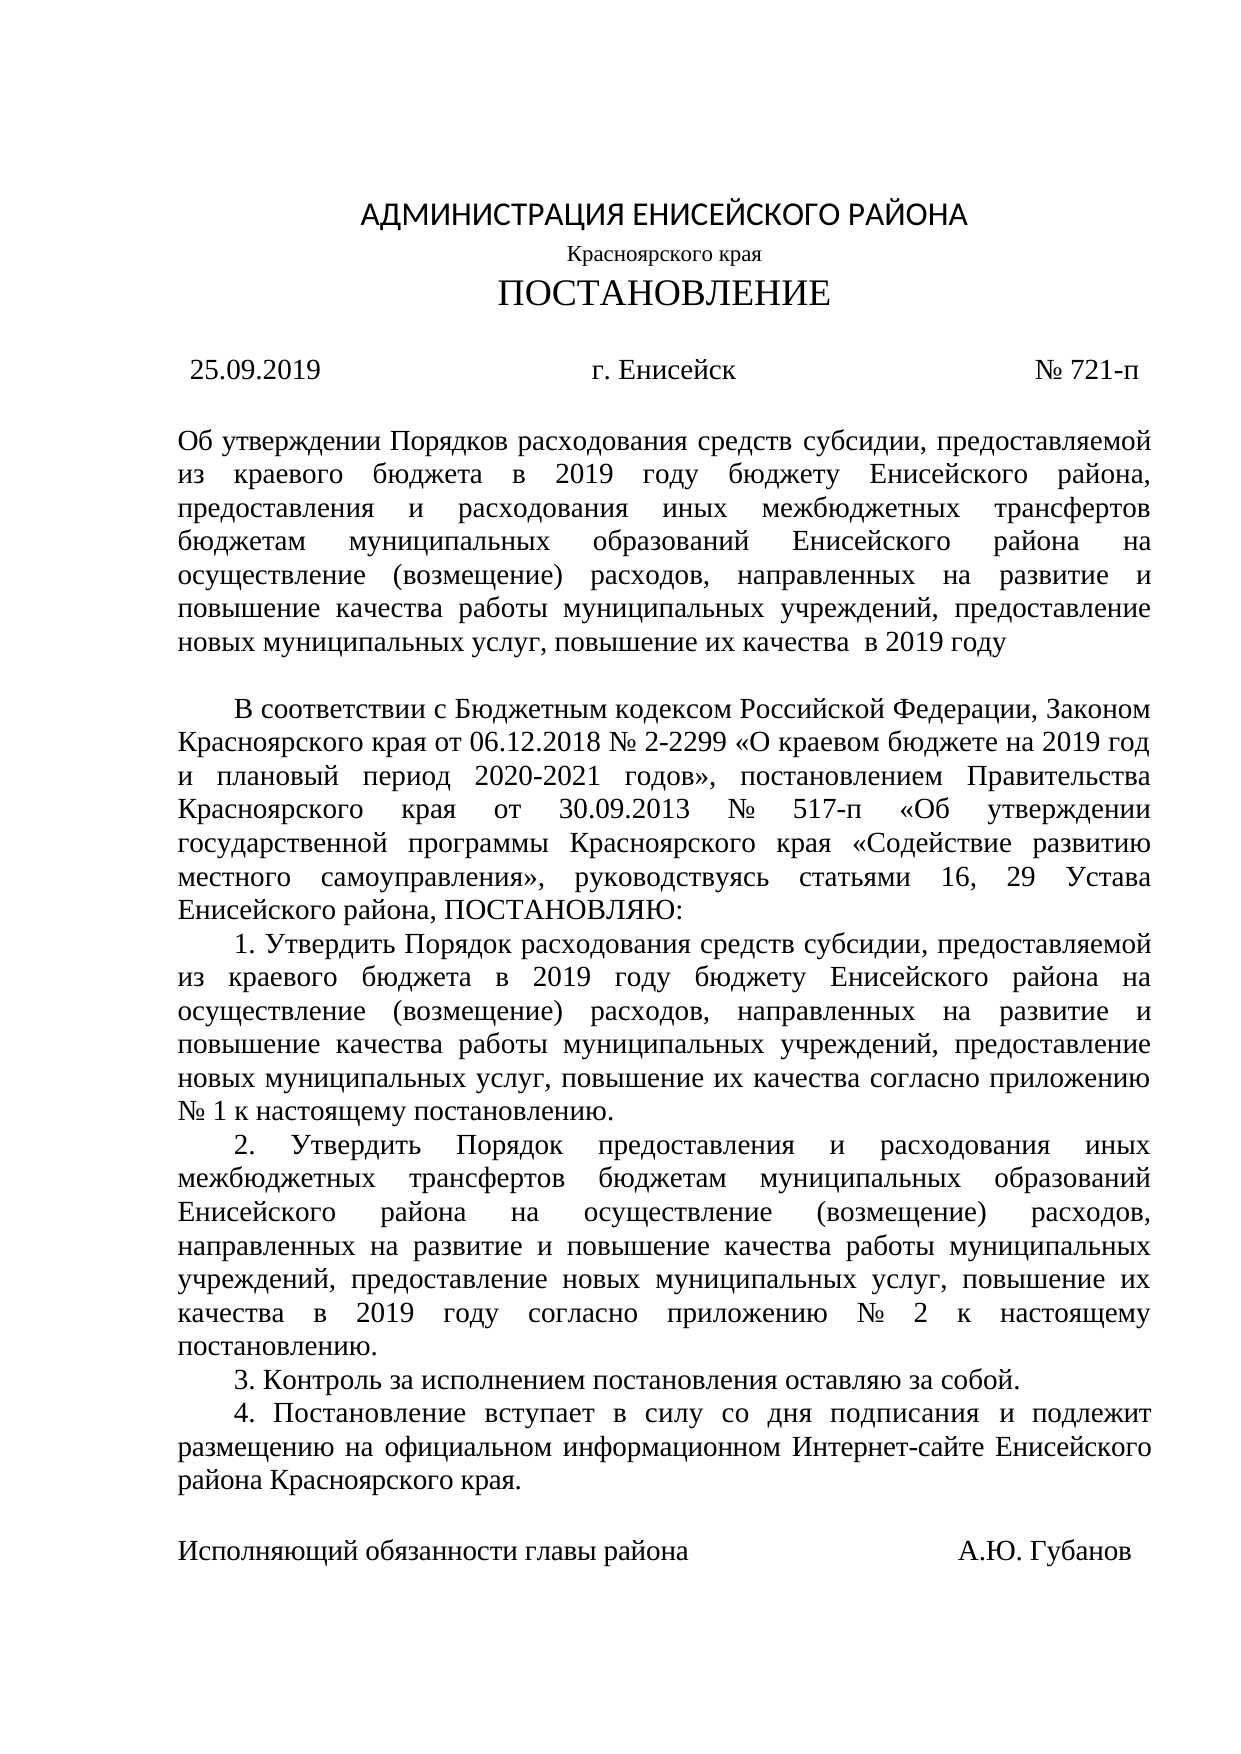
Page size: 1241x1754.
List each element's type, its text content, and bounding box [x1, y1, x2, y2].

text Исполняющий обязанности главы района А.Ю. Губанов [177, 1532, 1151, 1567]
text Об утверждении Порядков расходования средств субсидии, предоставляемой из краевого бюджета в 2019 году бюджету Енисейского района, предоставления и расходования иных межбюджетных трансфертов бюджетам муниципальных образований Енисейского района на осуществление (возмещение) расходов, направленных на развитие и повышение качества работы муниципальных учреждений, предоставление новых муниципальных услуг, повышение их качества в 2019 году [177, 423, 1151, 657]
text Красноярского края [177, 240, 1151, 266]
text ПОСТАНОВЛЕНИЕ [177, 270, 1151, 313]
text В соответствии с Бюджетным кодексом Российской Федерации, Законом Красноярского края от 06.12.2018 № 2-2299 «О краевом бюджете на 2019 год и плановый период 2020-2021 годов», постановлением Правительства Красноярского края от 30.09.2013 № 517-п «Об утверждении государственной программы Красноярского края «Содействие развитию местного самоуправления», руководствуясь статьями 16, 29 Устава Енисейского района, ПОСТАНОВЛЯЮ: [177, 691, 1151, 926]
text АДМИНИСТРАЦИЯ ЕНИСЕЙСКОГО РАЙОНА [177, 193, 1151, 234]
text 3. Контроль за исполнением постановления оставляю за собой. [177, 1362, 1151, 1395]
text 4. Постановление вступает в силу со дня подписания и подлежит размещению на официальном информационном Интернет-сайте Енисейского района Красноярского края. [177, 1395, 1151, 1496]
text 25.09.2019 г. Енисейск № 721-п [177, 352, 1151, 386]
text 2. Утвердить Порядок предоставления и расходования иных межбюджетных трансфертов бюджетам муниципальных образований Енисейского района на осуществление (возмещение) расходов, направленных на развитие и повышение качества работы муниципальных учреждений, предоставление новых муниципальных услуг, повышение их качества в 2019 году согласно приложению № 2 к настоящему постановлению. [177, 1127, 1151, 1362]
text 1. Утвердить Порядок расходования средств субсидии, предоставляемой из краевого бюджета в 2019 году бюджету Енисейского района на осуществление (возмещение) расходов, направленных на развитие и повышение качества работы муниципальных учреждений, предоставление новых муниципальных услуг, повышение их качества согласно приложению № 1 к настоящему постановлению. [177, 926, 1151, 1127]
